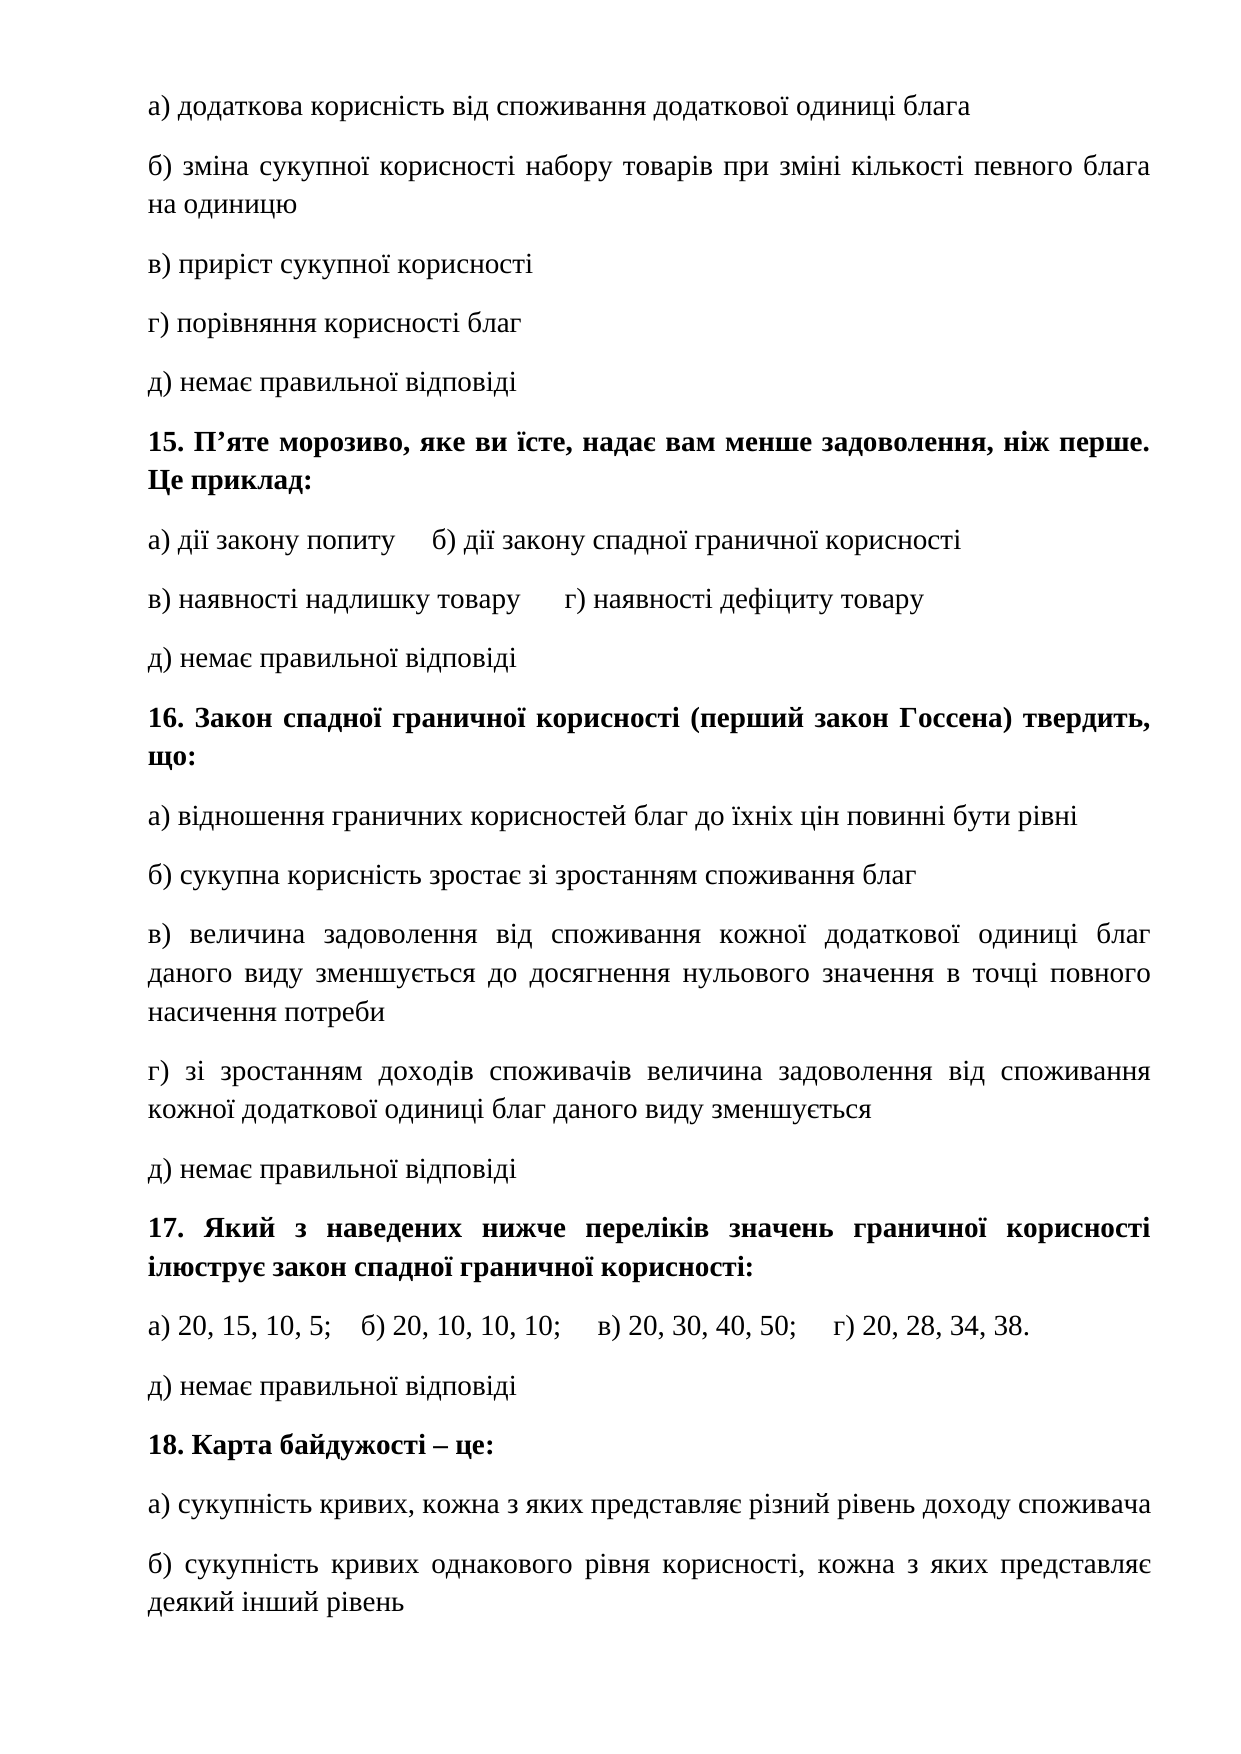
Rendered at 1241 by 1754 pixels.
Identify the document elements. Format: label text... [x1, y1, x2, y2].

text в) приріст сукупної корисності [148, 246, 1152, 279]
text в) наявності надлишку товару г) наявності дефіциту товару [148, 581, 1152, 615]
text 17. Який з наведених нижче переліків значень граничної корисності ілюструє закон спадної граничної корисності: [148, 1210, 1152, 1282]
text а) дії закону попиту б) дії закону спадної граничної корисності [148, 522, 1152, 555]
text г) зі зростанням доходів споживачів величина задоволення від споживання кожної додаткової одиниці благ даного виду зменшується [148, 1053, 1152, 1125]
text б) зміна сукупної корисності набору товарів при зміні кількості певного блага на одиницю [148, 148, 1152, 220]
text д) немає правильної відповіді [148, 641, 1152, 674]
text д) немає правильної відповіді [148, 364, 1152, 398]
text в) величина задоволення від споживання кожної додаткової одиниці благ даного виду зменшується до досягнення нульового значення в точці повного насичення потреби [148, 917, 1152, 1027]
text 16. Закон спадної граничної корисності (перший закон Госсена) твердить, що: [148, 700, 1152, 772]
text г) порівняння корисності благ [148, 305, 1152, 339]
text а) додаткова корисність від споживання додаткової одиниці блага [148, 88, 1152, 122]
text б) сукупна корисність зростає зі зростанням споживання благ [148, 857, 1152, 891]
text 15. П’яте морозиво, яке ви їсте, надає вам менше задоволення, ніж перше. Це приклад: [148, 424, 1152, 496]
text а) відношення граничних корисностей благ до їхніх цін повинні бути рівні [148, 798, 1152, 831]
text б) сукупність кривих однакового рівня корисності, кожна з яких представляє деякий інший рівень [148, 1546, 1152, 1618]
text д) немає правильної відповіді [148, 1151, 1152, 1184]
text а) 20, 15, 10, 5; б) 20, 10, 10, 10; в) 20, 30, 40, 50; г) 20, 28, 34, 38. [148, 1308, 1152, 1342]
text д) немає правильної відповіді [148, 1368, 1152, 1401]
text 18. Карта байдужості – це: [148, 1427, 1152, 1461]
text а) сукупність кривих, кожна з яких представляє різний рівень доходу споживача [148, 1486, 1152, 1520]
